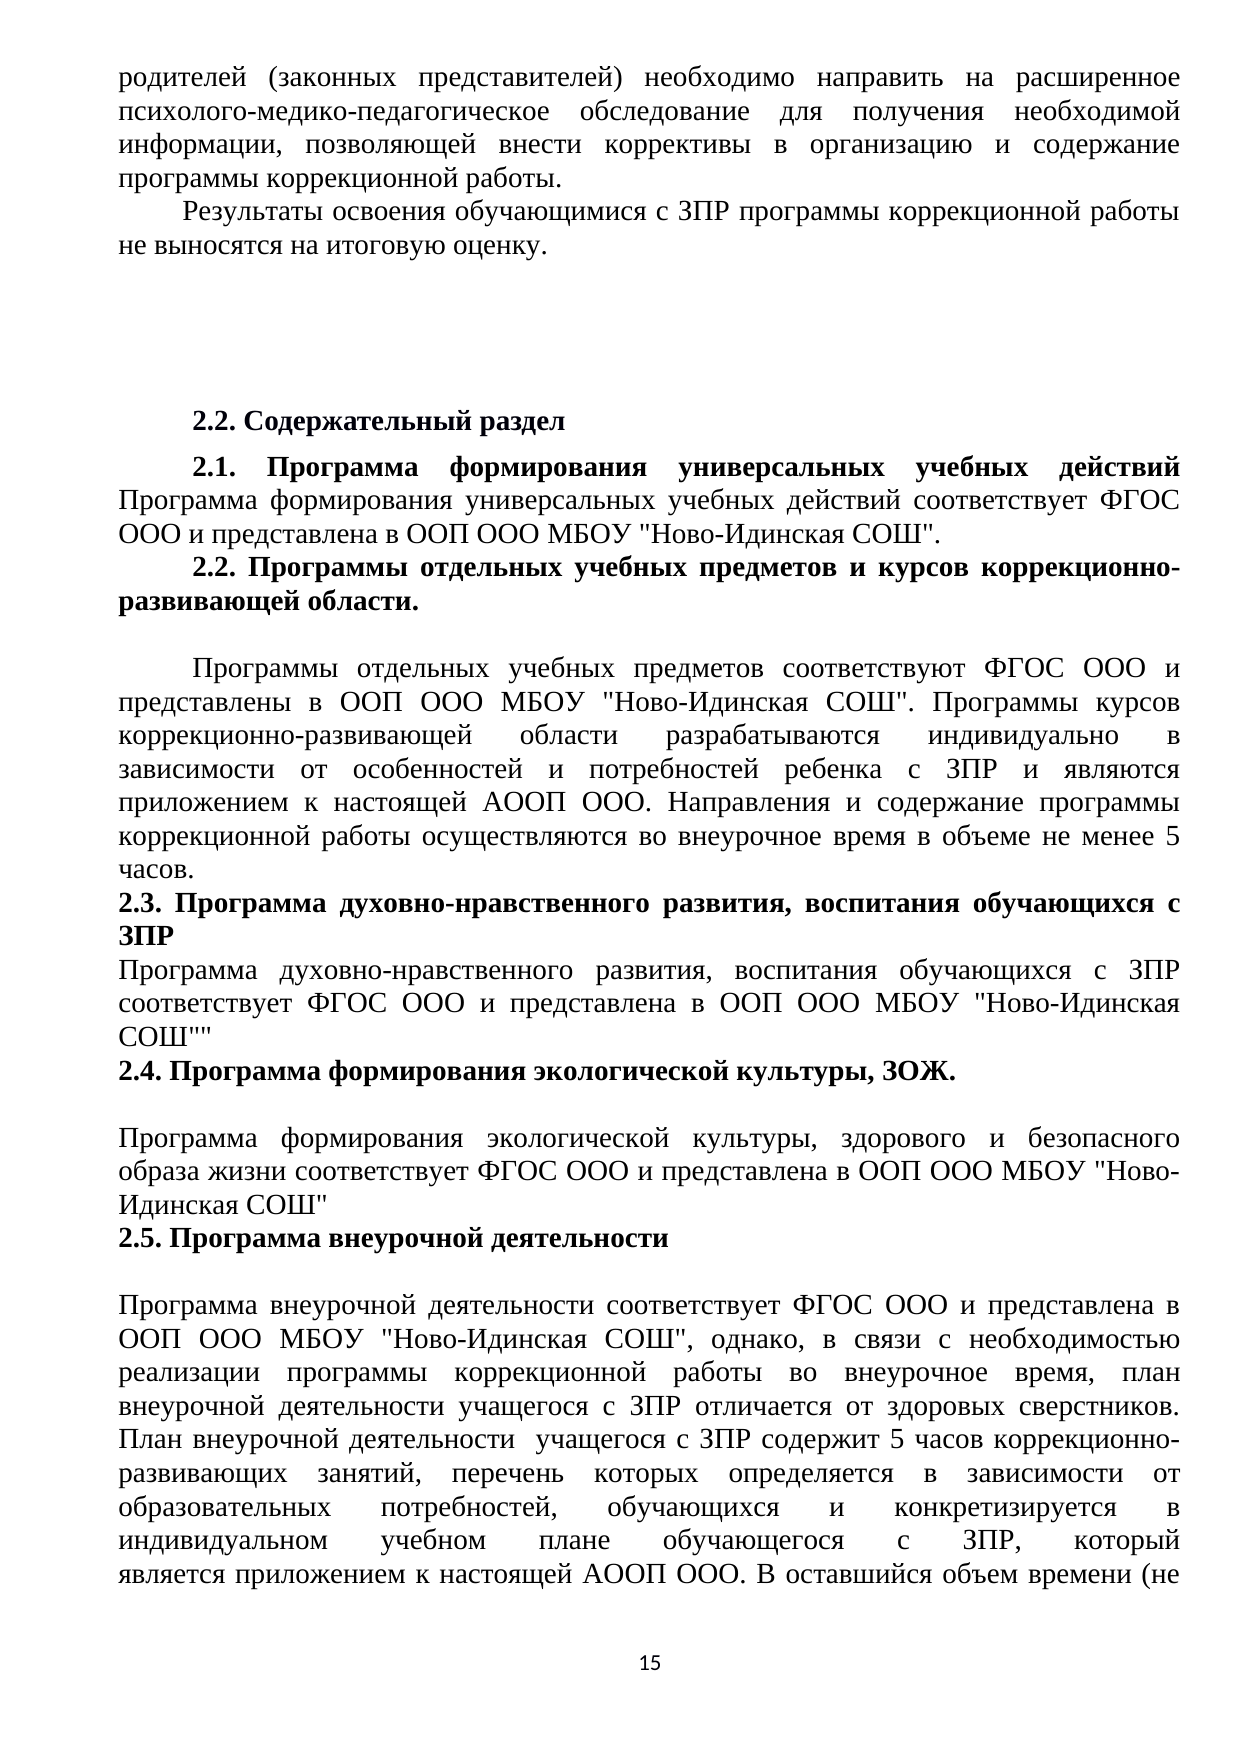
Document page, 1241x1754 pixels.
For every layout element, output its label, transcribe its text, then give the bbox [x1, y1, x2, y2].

text Программа формирования экологической культуры, здорового и безопасного образа жизни соответствует ФГОС ООО и представлена в ООП ООО МБОУ "Ново-Идинская СОШ" [118, 1086, 1181, 1220]
text Результаты освоения обучающимися с ЗПР программы коррекционной работы не выносятся на итоговую оценку. [118, 193, 1181, 260]
text 2.2. Содержательный раздел [118, 403, 1181, 436]
text 2.2. Программы отдельных учебных предметов и курсов коррекционно- развивающей области. [118, 549, 1181, 617]
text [118, 1254, 1181, 1589]
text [118, 59, 1181, 193]
text Программы отдельных учебных предметов соответствуют ФГОС ООО и представлены в ООП ООО МБОУ "Ново-Идинская СОШ". Программы курсов коррекционно-развивающей области разрабатываются индивидуально в зависимости от особенностей и потребностей ребенка с ЗПР и являются приложением к настоящей АООП ООО. Направления и содержание программы коррекционной работы осуществляются во внеурочное время в объеме не менее 5 часов. 2.3. Программа духовно-нравственного развития, воспитания обучающихся с ЗПР Программа духовно-нравственного развития, воспитания обучающихся с ЗПР соответствует ФГОС ООО и представлена в ООП ООО МБОУ "Ново-Идинская СОШ"" 2.4. Программа формирования экологической культуры, ЗОЖ. [118, 650, 1181, 1086]
text 2.1. Программа формирования универсальных учебных действий Программа формирования универсальных учебных действий соответствует ФГОС ООО и представлена в ООП ООО МБОУ "Ново-Идинская СОШ". [118, 449, 1181, 549]
text 2.5. Программа внеурочной деятельности [118, 1220, 1181, 1254]
